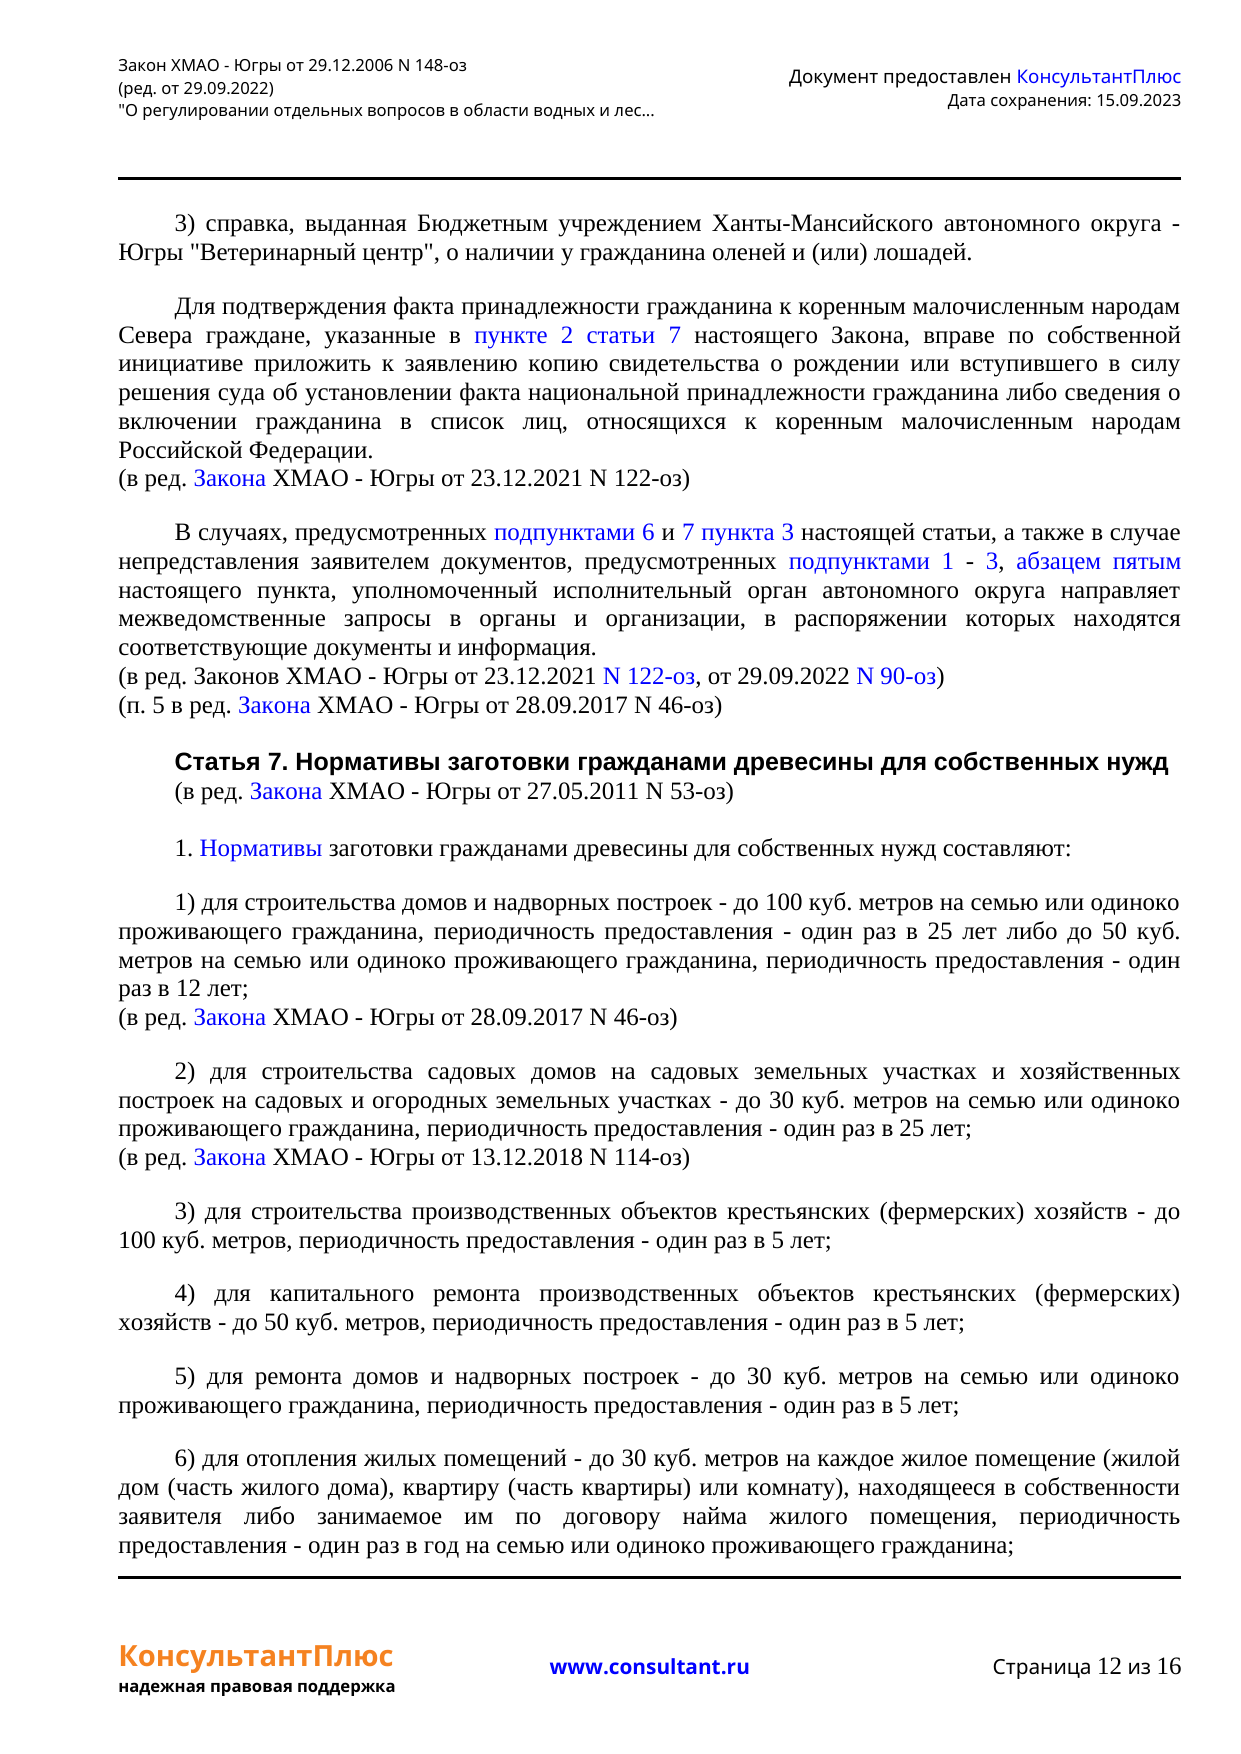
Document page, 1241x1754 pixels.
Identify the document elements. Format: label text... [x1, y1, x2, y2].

text 2) для строительства садовых домов на садовых земельных участках и хозяйственных построек на садовых и огородных земельных участках - до 30 куб. метров на семью или одиноко проживающего гражданина, периодичность предоставления - один раз в 25 лет; [118, 1056, 1181, 1142]
text (п. 5 в ред. Закона ХМАО - Югры от 28.09.2017 N 46-оз) [118, 690, 1181, 718]
text 5) для ремонта домов и надворных построек - до 30 куб. метров на семью или одиноко проживающего гражданина, периодичность предоставления - один раз в 5 лет; [118, 1361, 1181, 1418]
text 6) для отопления жилых помещений - до 30 куб. метров на каждое жилое помещение (жилой дом (часть жилого дома), квартиру (часть квартиры) или комнату), находящееся в собственности заявителя либо занимаемое им по договору найма жилого помещения, периодичность предоставления - один раз в год на семью или одиноко проживающего гражданина; [118, 1443, 1181, 1558]
text В случаях, предусмотренных подпунктами 6 и 7 пункта 3 настоящей статьи, а также в случае непредставления заявителем документов, предусмотренных подпунктами 1 - 3, абзацем пятым настоящего пункта, уполномоченный исполнительный орган автономного округа направляет межведомственные запросы в органы и организации, в распоряжении которых находятся соответствующие документы и информация. [118, 517, 1181, 661]
text 1. Нормативы заготовки гражданами древесины для собственных нужд составляют: [118, 833, 1181, 862]
text Для подтверждения факта принадлежности гражданина к коренным малочисленным народам Севера граждане, указанные в пункте 2 статьи 7 настоящего Закона, вправе по собственной инициативе приложить к заявлению копию свидетельства о рождении или вступившего в силу решения суда об установлении факта национальной принадлежности гражданина либо сведения о включении гражданина в список лиц, относящихся к коренным малочисленным народам Российской Федерации. [118, 291, 1181, 463]
text (в ред. Законов ХМАО - Югры от 23.12.2021 N 122-оз, от 29.09.2022 N 90-оз) [118, 661, 1181, 690]
text (в ред. Закона ХМАО - Югры от 23.12.2021 N 122-оз) [118, 463, 1181, 492]
text 4) для капитального ремонта производственных объектов крестьянских (фермерских) хозяйств - до 50 куб. метров, периодичность предоставления - один раз в 5 лет; [118, 1278, 1181, 1336]
text 3) для строительства производственных объектов крестьянских (фермерских) хозяйств - до 100 куб. метров, периодичность предоставления - один раз в 5 лет; [118, 1196, 1181, 1253]
text 3) справка, выданная Бюджетным учреждением Ханты-Мансийского автономного округа - Югры "Ветеринарный центр", о наличии у гражданина оленей и (или) лошадей. [118, 208, 1181, 266]
text (в ред. Закона ХМАО - Югры от 27.05.2011 N 53-оз) [118, 776, 1181, 805]
text (в ред. Закона ХМАО - Югры от 28.09.2017 N 46-оз) [118, 1002, 1181, 1031]
text (в ред. Закона ХМАО - Югры от 13.12.2018 N 114-оз) [118, 1142, 1181, 1171]
title Статья 7. Нормативы заготовки гражданами древесины для собственных нужд [118, 747, 1181, 776]
text 1) для строительства домов и надворных построек - до 100 куб. метров на семью или одиноко проживающего гражданина, периодичность предоставления - один раз в 25 лет либо до 50 куб. метров на семью или одиноко проживающего гражданина, периодичность предоставления - один раз в 12 лет; [118, 887, 1181, 1002]
